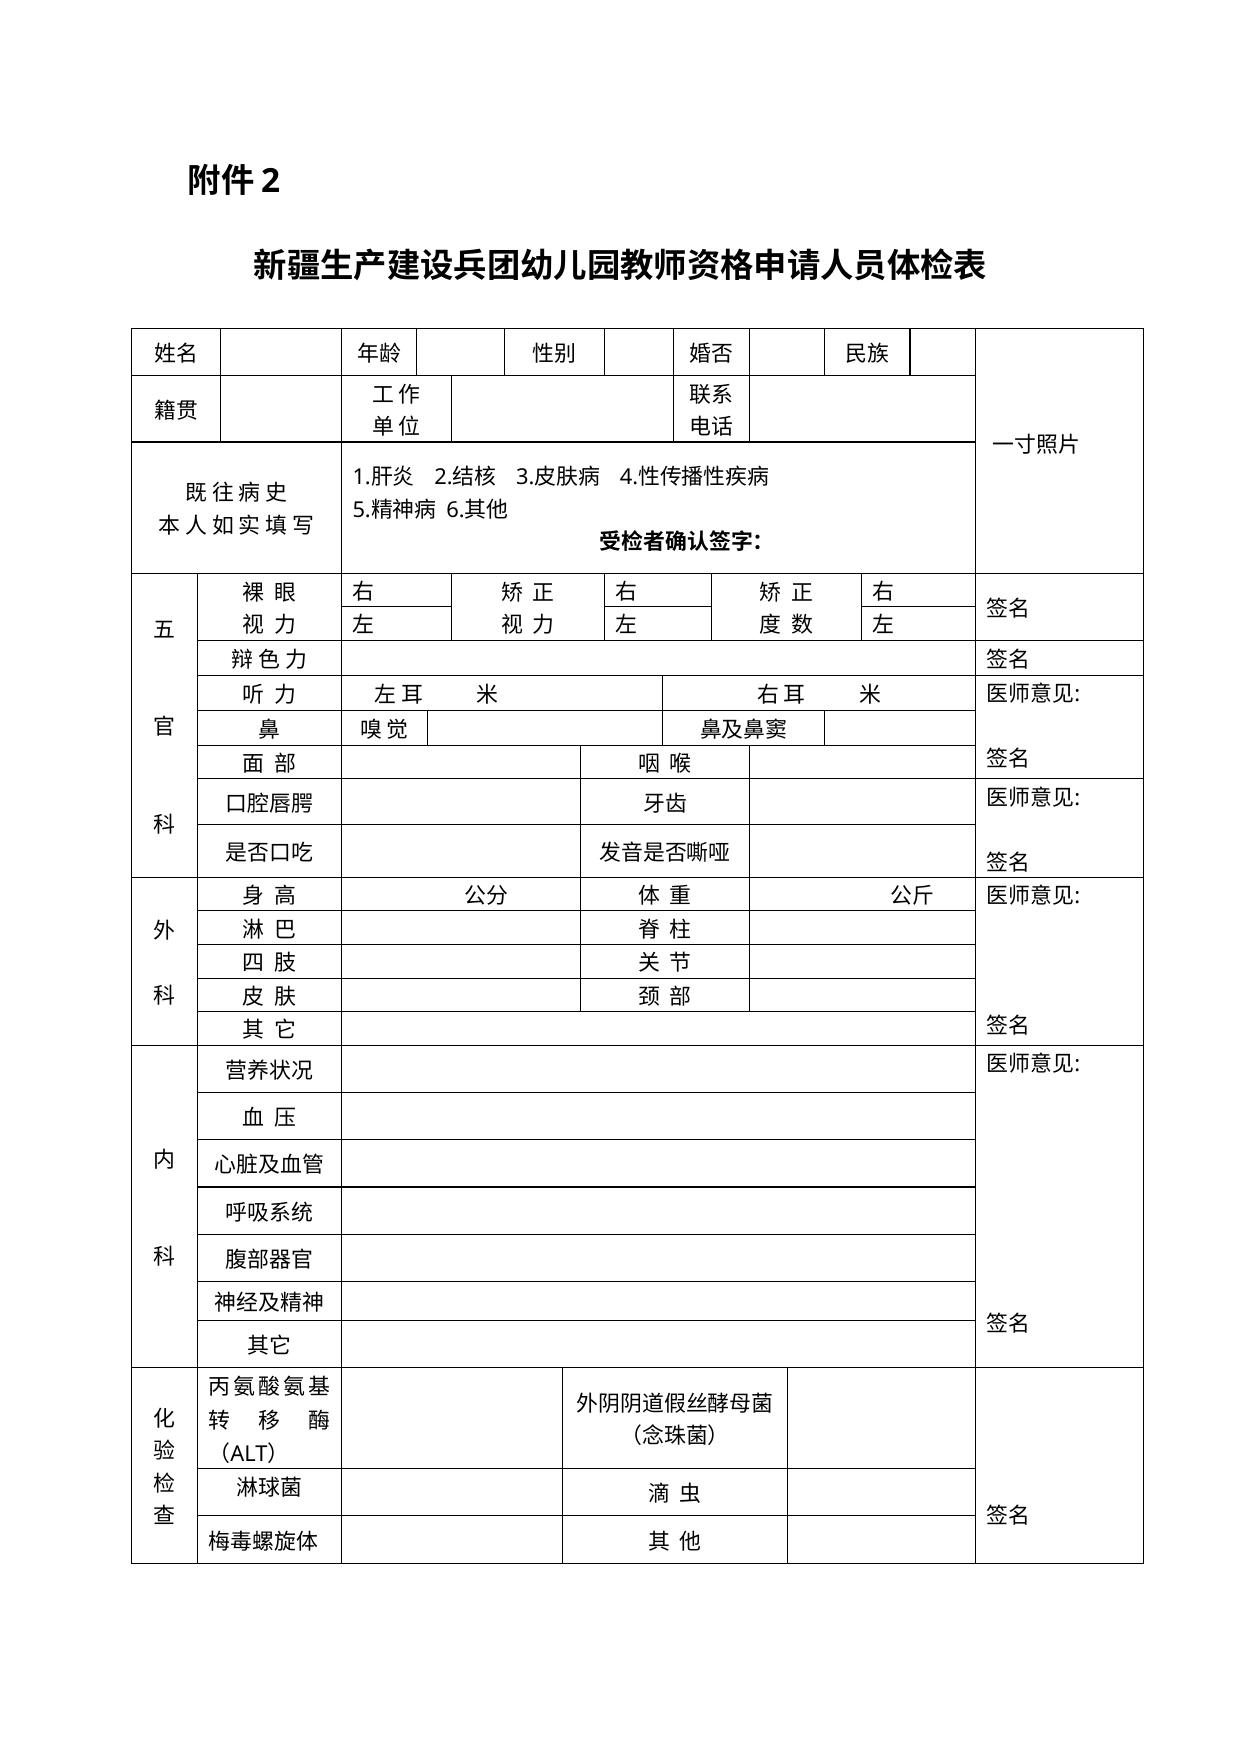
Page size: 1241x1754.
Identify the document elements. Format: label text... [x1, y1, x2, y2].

table_cell 左 [342, 607, 451, 639]
table_cell 淋球菌 [198, 1469, 341, 1515]
table_cell 鼻及鼻窦 [663, 711, 824, 745]
table_cell 左 [862, 607, 975, 639]
table_cell [342, 1368, 562, 1468]
table_cell [342, 779, 580, 824]
table_cell 签名 [976, 574, 1143, 639]
table_cell 体 重 [581, 878, 749, 910]
table_cell 医师意见: 签名 [976, 1046, 1143, 1367]
table_cell 化验检查 [132, 1368, 197, 1563]
table_cell 四 肢 [198, 945, 341, 977]
table_cell 神经及精神 [198, 1282, 341, 1320]
table_cell 嗅 觉 [342, 711, 427, 745]
table_cell 内 科 [132, 1046, 197, 1367]
table_cell 皮 肤 [198, 979, 341, 1011]
table_header [911, 329, 975, 375]
table_cell 医师意见: 签名 [976, 878, 1143, 1044]
table_header 性别 [505, 329, 604, 375]
table_cell 梅毒螺旋体 [198, 1516, 341, 1563]
table_cell [428, 711, 662, 745]
table_header 一寸照片 [976, 329, 1143, 572]
table_cell 辩 色 力 [198, 641, 341, 675]
table_cell [342, 911, 580, 944]
table_cell 其它 [198, 1321, 341, 1367]
table_cell 工 作 单 位 [342, 376, 451, 441]
table_cell [750, 911, 975, 944]
table_cell 既 往 病 史 本 人 如 实 填 写 [132, 443, 341, 572]
table_cell [342, 1012, 975, 1044]
table_cell 签名 [976, 1368, 1143, 1563]
table_cell 右 [862, 574, 975, 606]
table_cell 裸 眼 视 力 [198, 574, 341, 639]
table_header [221, 329, 341, 375]
table_cell [342, 825, 580, 877]
table_cell [342, 641, 975, 675]
table_cell [342, 945, 580, 977]
table_cell [342, 1140, 975, 1186]
table_cell [342, 746, 580, 778]
table_cell [342, 1321, 975, 1367]
table_cell 心脏及血管 [198, 1140, 341, 1186]
table_cell [750, 979, 975, 1011]
table_cell 五 官 科 [132, 574, 197, 877]
table_cell [750, 376, 975, 441]
table_cell 身 高 [198, 878, 341, 910]
table_cell [342, 1282, 975, 1320]
table_cell [342, 979, 580, 1011]
table_cell 外阴阴道假丝酵母菌（念珠菌） [563, 1368, 787, 1468]
table_cell [342, 1235, 975, 1281]
table_cell [788, 1469, 975, 1515]
table_cell [750, 825, 975, 877]
table_cell 滴 虫 [563, 1469, 787, 1515]
table_cell 腹部器官 [198, 1235, 341, 1281]
table_cell [342, 1046, 975, 1092]
table_cell 丙氨酸氨基转移酶（ALT） [198, 1368, 341, 1468]
text 新疆生产建设兵团幼儿园教师资格申请人员体检表 [187, 231, 1053, 296]
table_cell 医师意见: 签名 [976, 779, 1143, 877]
table_cell 左 [605, 607, 711, 639]
table_cell 右 耳 米 [663, 676, 975, 710]
table_cell 听 力 [198, 676, 341, 710]
table_cell [221, 376, 341, 441]
table_cell 淋 巴 [198, 911, 341, 944]
table_header 年龄 [342, 329, 416, 375]
table_cell 咽 喉 [581, 746, 749, 778]
table_cell 其 它 [198, 1012, 341, 1044]
table_cell 血 压 [198, 1093, 341, 1139]
table_cell [750, 945, 975, 977]
table_cell 其 他 [563, 1516, 787, 1563]
table_cell [788, 1516, 975, 1563]
table_cell 发音是否嘶哑 [581, 825, 749, 877]
table_cell 是否口吃 [198, 825, 341, 877]
table_cell 口腔唇腭 [198, 779, 341, 824]
table_cell 籍贯 [132, 376, 220, 441]
table_cell 联系 电话 [674, 376, 749, 441]
table_cell [788, 1368, 975, 1468]
table_header [605, 329, 673, 375]
table_cell 外 科 [132, 878, 197, 1044]
table_cell [342, 1469, 562, 1515]
table_cell [452, 376, 673, 441]
table_header [750, 329, 824, 375]
table_cell [750, 746, 975, 778]
table_cell 医师意见: 签名 [976, 676, 1143, 778]
table_cell 签名 [976, 641, 1143, 675]
table_cell 鼻 [198, 711, 341, 745]
table_cell [750, 779, 975, 824]
table_cell 公分 [342, 878, 580, 910]
table_cell 脊 柱 [581, 911, 749, 944]
table_cell 矫 正 度 数 [712, 574, 861, 639]
table_cell 牙齿 [581, 779, 749, 824]
table_cell 右 [342, 574, 451, 606]
table_cell 面 部 [198, 746, 341, 778]
table_cell 颈 部 [581, 979, 749, 1011]
table_cell 呼吸系统 [198, 1188, 341, 1234]
table_header 民族 [825, 329, 909, 375]
table_cell 右 [605, 574, 711, 606]
table_cell [825, 711, 975, 745]
table_cell [342, 1093, 975, 1139]
text 附件2 [187, 162, 1053, 199]
table_cell 营养状况 [198, 1046, 341, 1092]
table_header [417, 329, 504, 375]
table_cell 矫 正 视 力 [452, 574, 604, 639]
table_cell 左 耳 米 [342, 676, 662, 710]
table_cell [342, 1516, 562, 1563]
table_header 姓名 [132, 329, 220, 375]
table_cell 关 节 [581, 945, 749, 977]
table_cell 公斤 [750, 878, 975, 910]
table_cell [342, 1188, 975, 1234]
table_cell 1.肝炎 2.结核 3.皮肤病 4.性传播性疾病 5.精神病 6.其他 受检者确认签字： [342, 443, 975, 572]
table_header 婚否 [674, 329, 749, 375]
